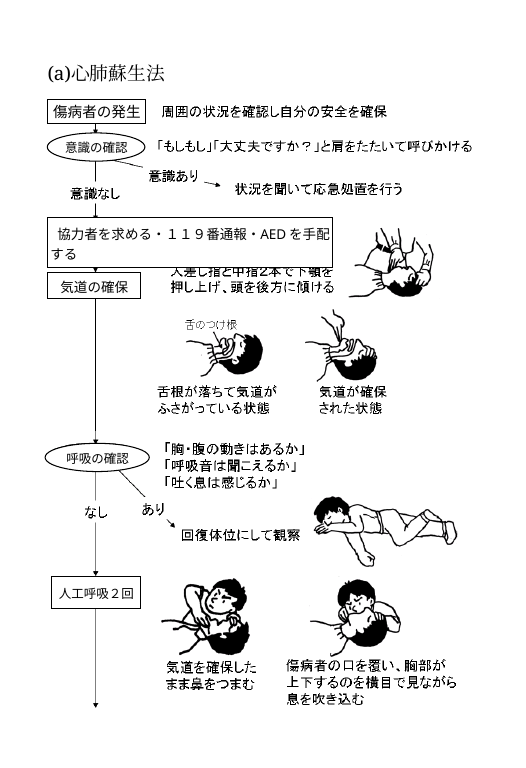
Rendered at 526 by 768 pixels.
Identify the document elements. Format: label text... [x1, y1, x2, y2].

picture [47, 99, 478, 709]
text (a)心肺蘇生法 [47, 59, 478, 86]
